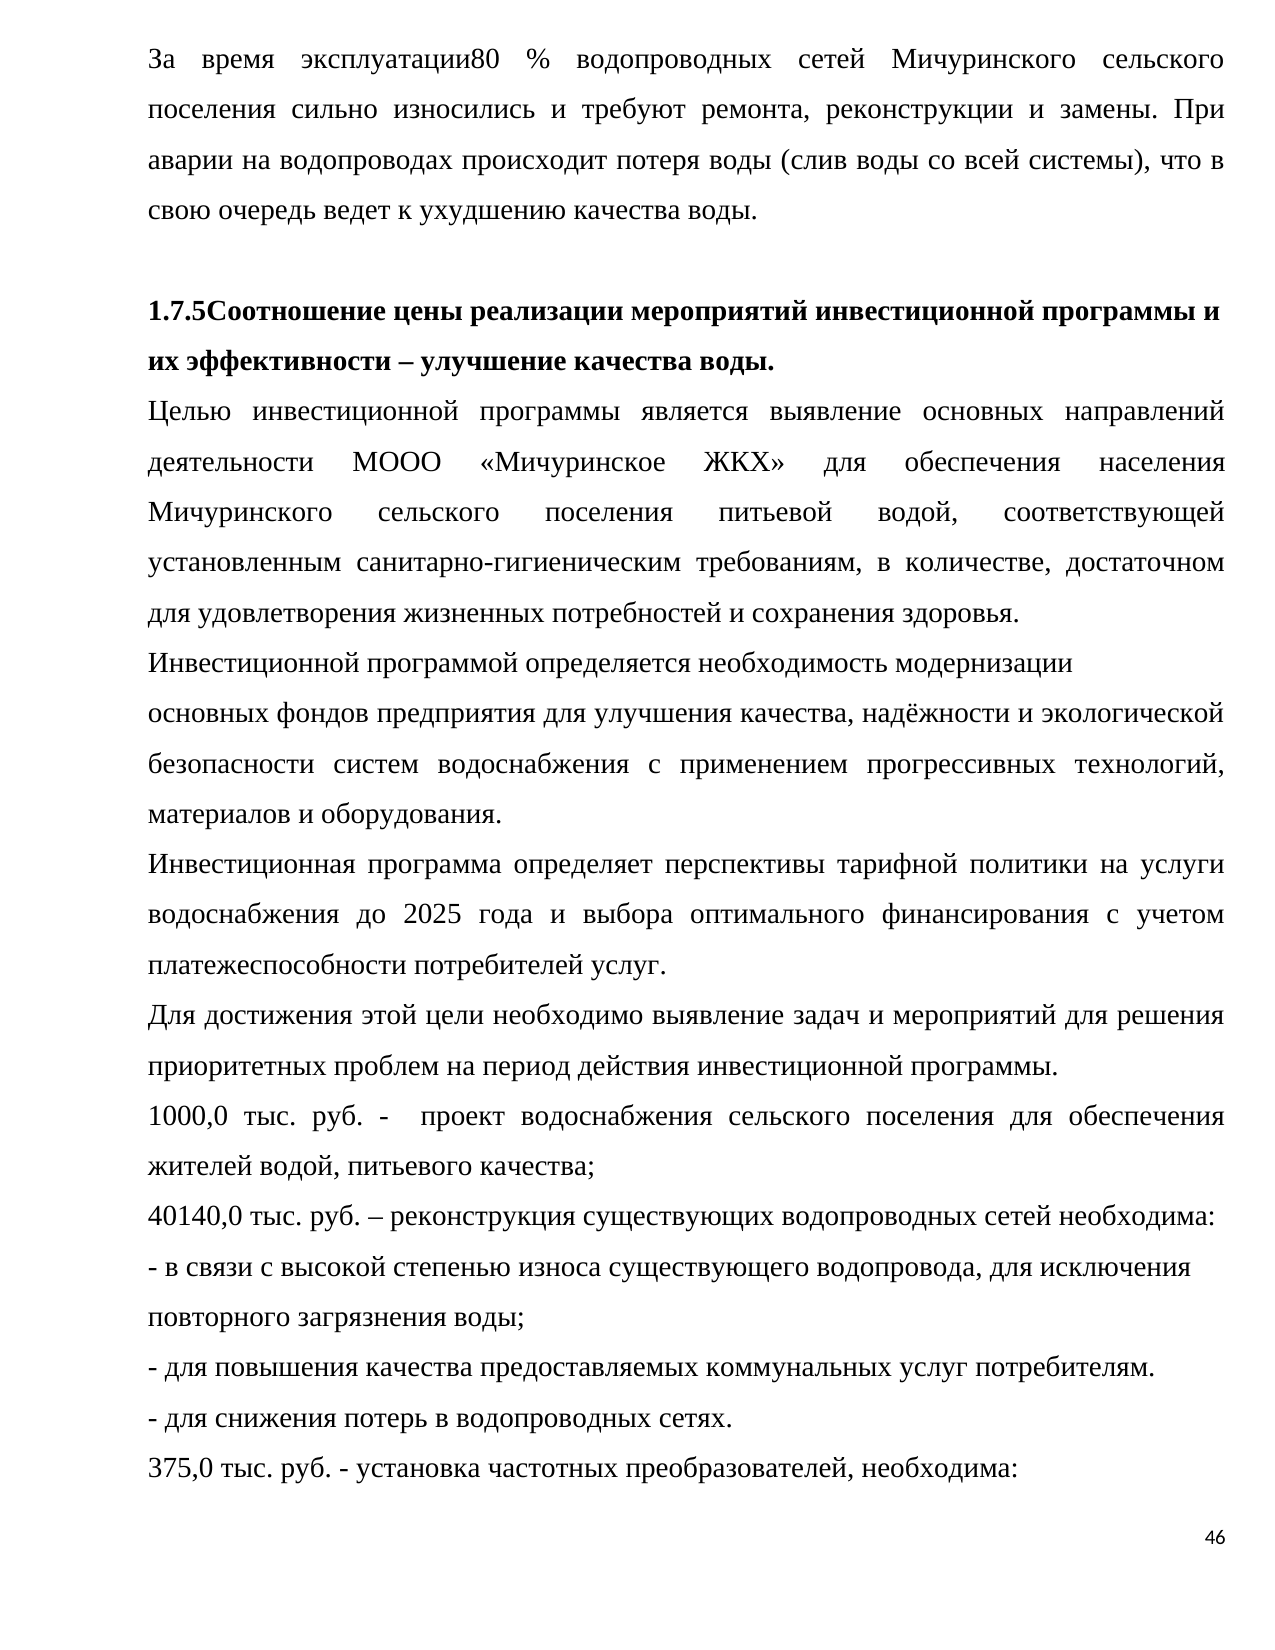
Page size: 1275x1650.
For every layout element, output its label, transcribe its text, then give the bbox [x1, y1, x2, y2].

text - для повышения качества предоставляемых коммунальных услуг потребителям. [148, 1349, 1226, 1383]
text 40140,0 тыс. руб. – реконструкция существующих водопроводных сетей необходима: [148, 1198, 1226, 1232]
list 1.7.5Соотношение цены реализации мероприятий инвестиционной программы и их эффективности – улучшение качества воды. [148, 293, 1226, 377]
text основных фондов предприятия для улучшения качества, надёжности и экологической безопасности систем водоснабжения с применением прогрессивных технологий, материалов и оборудования. [148, 695, 1226, 829]
text Для достижения этой цели необходимо выявление задач и мероприятий для решения приоритетных проблем на период действия инвестиционной программы. [148, 997, 1226, 1081]
text - для снижения потерь в водопроводных сетях. [148, 1400, 1226, 1433]
text За время эксплуатации80 % водопроводных сетей Мичуринского сельского поселения сильно износились и требуют ремонта, реконструкции и замены. При аварии на водопроводах происходит потеря воды (слив воды со всей системы), что в свою очередь ведет к ухудшению качества воды. [148, 41, 1226, 226]
text Инвестиционной программой определяется необходимость модернизации [148, 645, 1226, 679]
text Целью инвестиционной программы является выявление основных направлений деятельности МООО «Мичуринское ЖКХ» для обеспечения населения Мичуринского сельского поселения питьевой водой, соответствующей установленным санитарно-гигиеническим требованиям, в количестве, достаточном для удовлетворения жизненных потребностей и сохранения здоровья. [148, 393, 1226, 628]
text 375,0 тыс. руб. - установка частотных преобразователей, необходима: [148, 1450, 1226, 1484]
text Инвестиционная программа определяет перспективы тарифной политики на услуги водоснабжения до 2025 года и выбора оптимального финансирования с учетом платежеспособности потребителей услуг. [148, 846, 1226, 981]
text 1000,0 тыс. руб. - проект водоснабжения сельского поселения для обеспечения жителей водой, питьевого качества; [148, 1098, 1226, 1182]
text - в связи с высокой степенью износа существующего водопровода, для исключения повторного загрязнения воды; [148, 1249, 1226, 1333]
